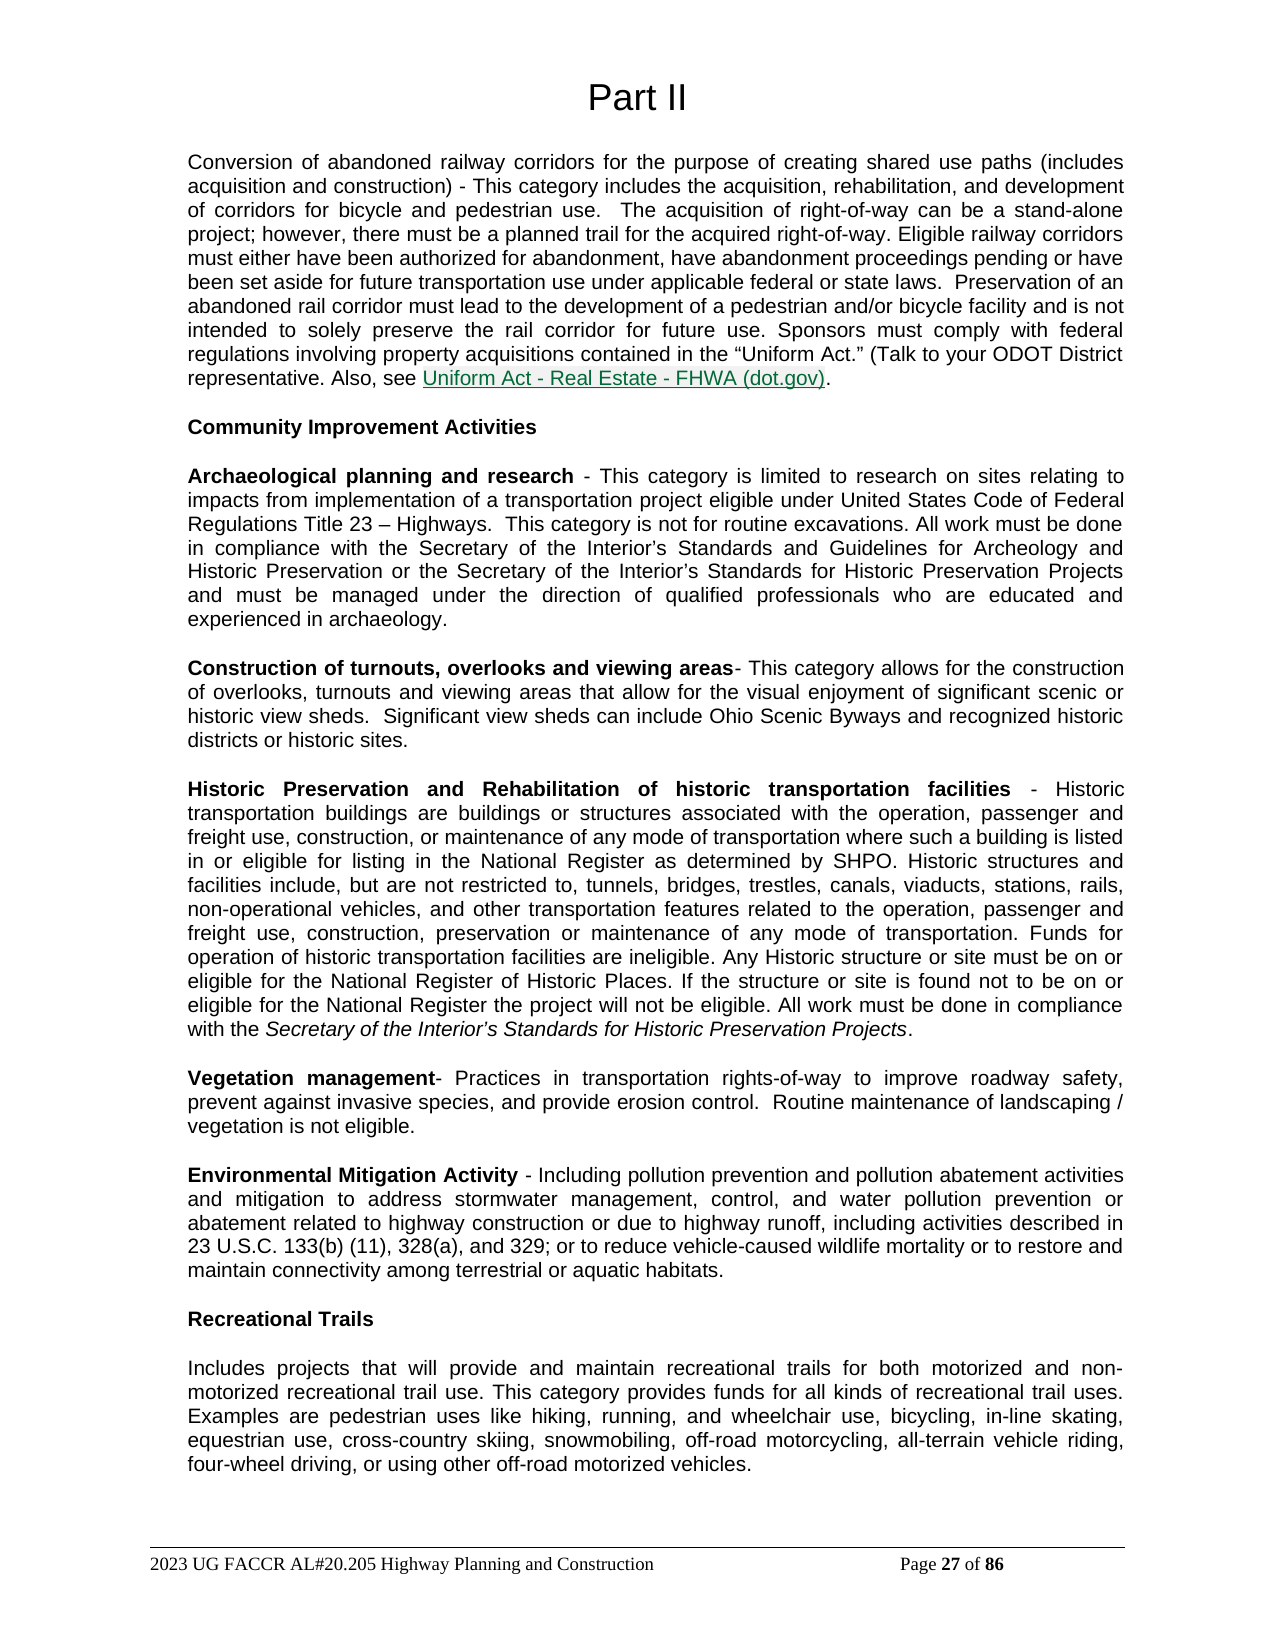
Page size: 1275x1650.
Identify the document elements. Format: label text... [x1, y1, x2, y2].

text Includes projects that will provide and maintain recreational trails for both motorized and non-motorized recreational trail use. This category provides funds for all kinds of recreational trail uses. Examples are pedestrian uses like hiking, running, and wheelchair use, bicycling, in-line skating, equestrian use, cross-country skiing, snowmobiling, off-road motorcycling, all-terrain vehicle riding, four-wheel driving, or using other off-road motorized vehicles. [187, 1356, 1125, 1476]
text Vegetation management- Practices in transportation rights-of-way to improve roadway safety, prevent against invasive species, and provide erosion control. Routine maintenance of landscaping / vegetation is not eligible. [187, 1066, 1125, 1137]
text Conversion of abandoned railway corridors for the purpose of creating shared use paths (includes acquisition and construction) - This category includes the acquisition, rehabilitation, and development of corridors for bicycle and pedestrian use. The acquisition of right-of-way can be a stand-alone project; however, there must be a planned trail for the acquired right-of-way. Eligible railway corridors must either have been authorized for abandonment, have abandonment proceedings pending or have been set aside for future transportation use under applicable federal or state laws. Preservation of an abandoned rail corridor must lead to the development of a pedestrian and/or bicycle facility and is not intended to solely preserve the rail corridor for future use. Sponsors must comply with federal regulations involving property acquisitions contained in the “Uniform Act.” (Talk to your ODOT District representative. Also, see Uniform Act - Real Estate - FHWA (dot.gov). [187, 150, 1125, 389]
text Construction of turnouts, overlooks and viewing areas- This category allows for the construction of overlooks, turnouts and viewing areas that allow for the visual enjoyment of significant scenic or historic view sheds. Significant view sheds can include Ohio Scenic Byways and recognized historic districts or historic sites. [187, 656, 1125, 752]
text Archaeological planning and research - This category is limited to research on sites relating to impacts from implementation of a transporta­tion project eligible under United States Code of Federal Regulations Title 23 – Highways. This category is not for routine excavations. All work must be done in compliance with the Secretary of the Interior’s Standards and Guidelines for Archeology and Historic Preservation or the Secretary of the Interior’s Standards for Historic Preservation Projects and must be managed under the direction of qualified professionals who are educated and experienced in archaeology. [187, 463, 1125, 631]
text Recreational Trails [150, 1307, 1125, 1331]
text Community Improvement Activities [187, 414, 1125, 438]
text Environmental Mitigation Activity - Including pollution prevention and pollution abatement activities and mitigation to address stormwater management, control, and water pollution prevention or abatement related to highway construction or due to highway runoff, including activities described in 23 U.S.C. 133(b) (11), 328(a), and 329; or to reduce vehicle-caused wildlife mortality or to restore and maintain connectivity among terrestrial or aquatic habitats. [187, 1162, 1125, 1282]
text Historic Preservation and Rehabilitation of historic transportation facilities - Historic transportation buildings are buildings or structures associated with the operation, passenger and freight use, construction, or maintenance of any mode of transportation where such a building is listed in or eligible for listing in the National Register as determined by SHPO. Historic structures and facilities include, but are not restricted to, tunnels, bridges, trestles, canals, viaducts, stations, rails, non-operational vehicles, and other transportation features related to the operation, passenger and freight use, construction, preservation or maintenance of any mode of transportation. Funds for operation of historic transportation facilities are ineligible. Any Historic structure or site must be on or eligible for the National Register of Historic Places. If the structure or site is found not to be on or eligible for the National Register the project will not be eligible. All work must be done in compliance with the Secretary of the Interior’s Standards for Historic Preservation Projects. [187, 777, 1125, 1041]
